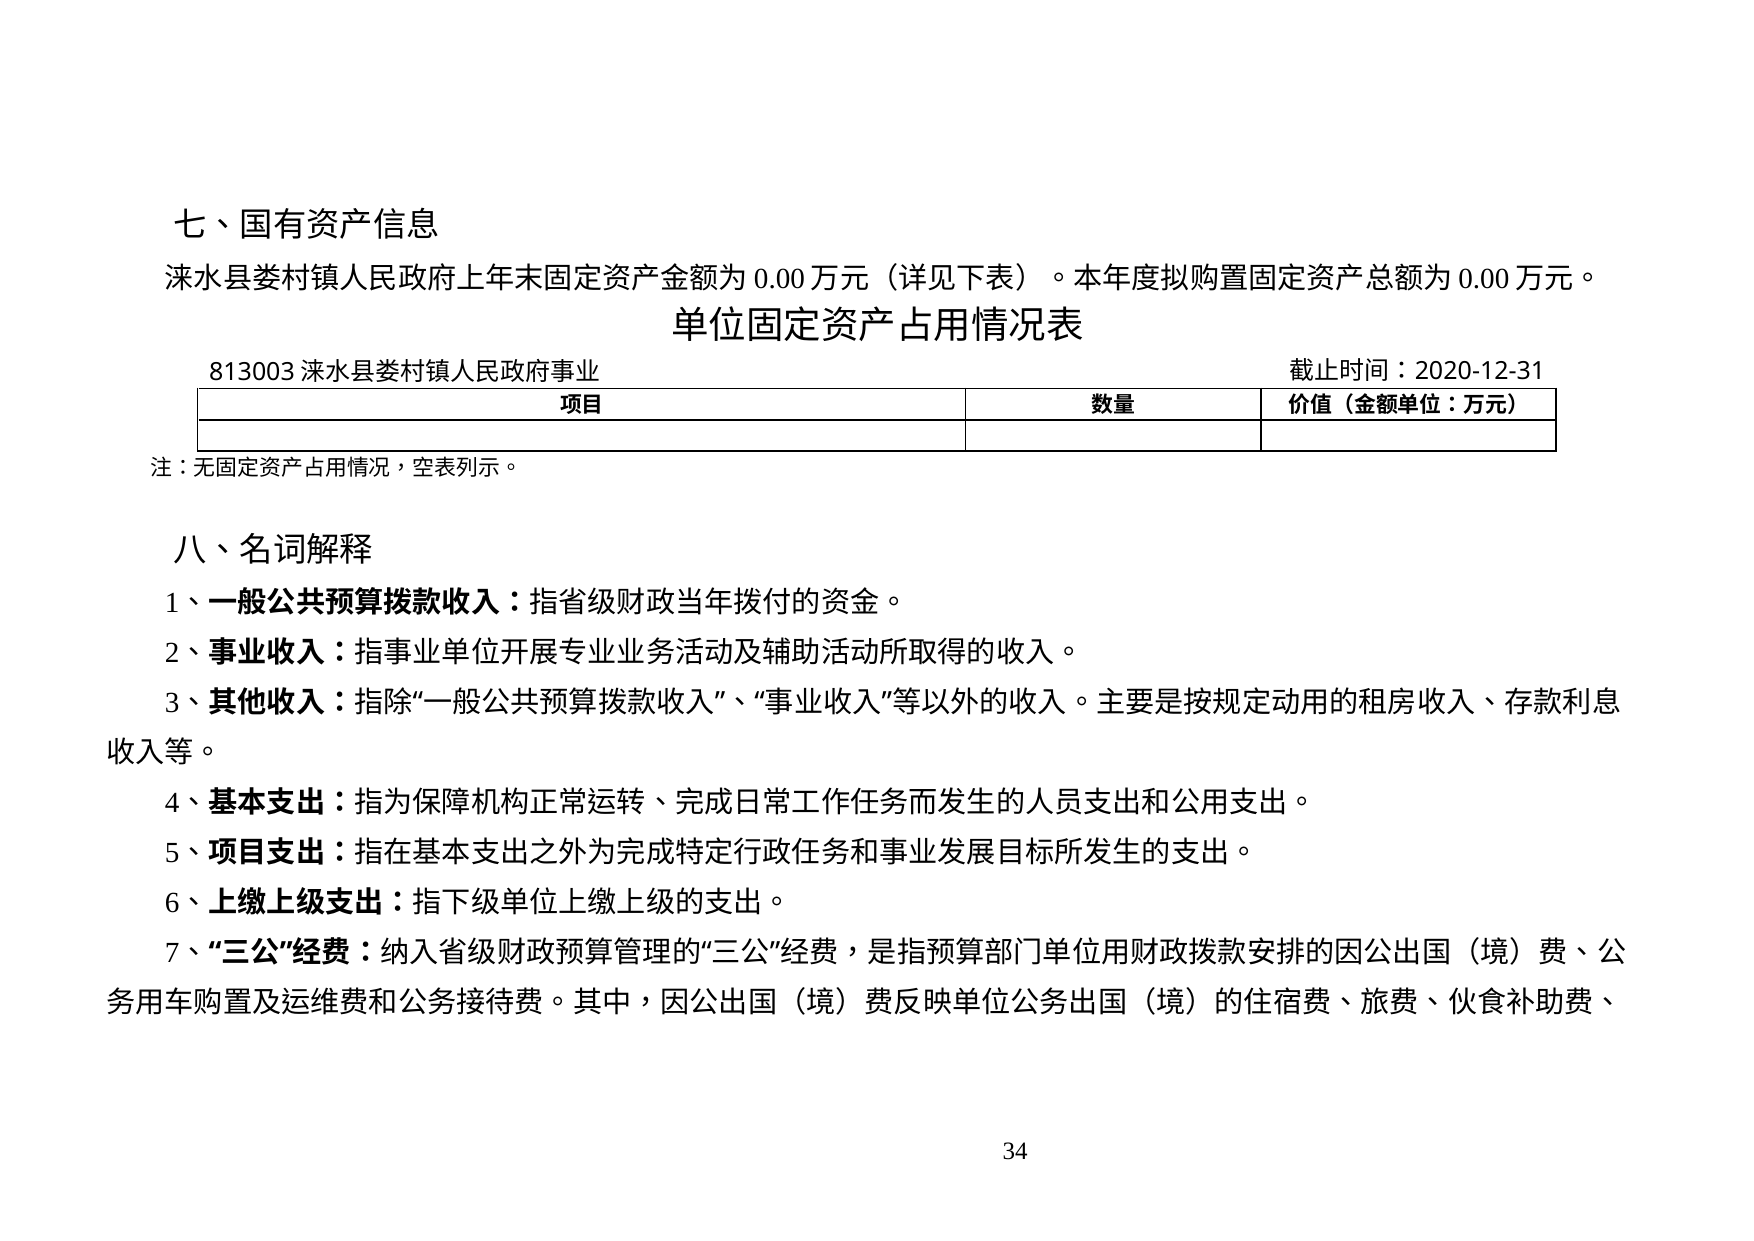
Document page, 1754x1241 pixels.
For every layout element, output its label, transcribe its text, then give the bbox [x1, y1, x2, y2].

text 七、国有资产信息 [106, 200, 1648, 246]
text 单位固定资产占用情况表 [106, 299, 1648, 350]
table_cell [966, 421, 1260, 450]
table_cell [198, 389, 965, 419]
text 4、基本支出：指为保障机构正常运转、完成日常工作任务而发生的人员支出和公用支出。 [106, 772, 1648, 822]
text 1、一般公共预算拨款收入：指省级财政当年拨付的资金。 [106, 572, 1648, 622]
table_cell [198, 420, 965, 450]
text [106, 922, 1648, 1022]
text 涞水县娄村镇人民政府上年末固定资产金额为0.00万元（详见下表）。本年度拟购置固定资产总额为0.00万元。 [106, 247, 1648, 299]
text 2、事业收入：指事业单位开展专业业务活动及辅助活动所取得的收入。 [106, 622, 1648, 672]
text 八、名词解释 [106, 521, 1648, 571]
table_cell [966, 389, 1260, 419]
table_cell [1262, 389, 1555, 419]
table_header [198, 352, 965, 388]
text 6、上缴上级支出：指下级单位上缴上级的支出。 [106, 872, 1648, 922]
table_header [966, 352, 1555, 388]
text 5、项目支出：指在基本支出之外为完成特定行政任务和事业发展目标所发生的支出。 [106, 822, 1648, 872]
text 注：无固定资产占用情况，空表列示。 [106, 452, 1648, 482]
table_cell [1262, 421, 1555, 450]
text 3、其他收入：指除“一般公共预算拨款收入”、“事业收入”等以外的收入。主要是按规定动用的租房收入、存款利息收入等。 [106, 672, 1648, 772]
